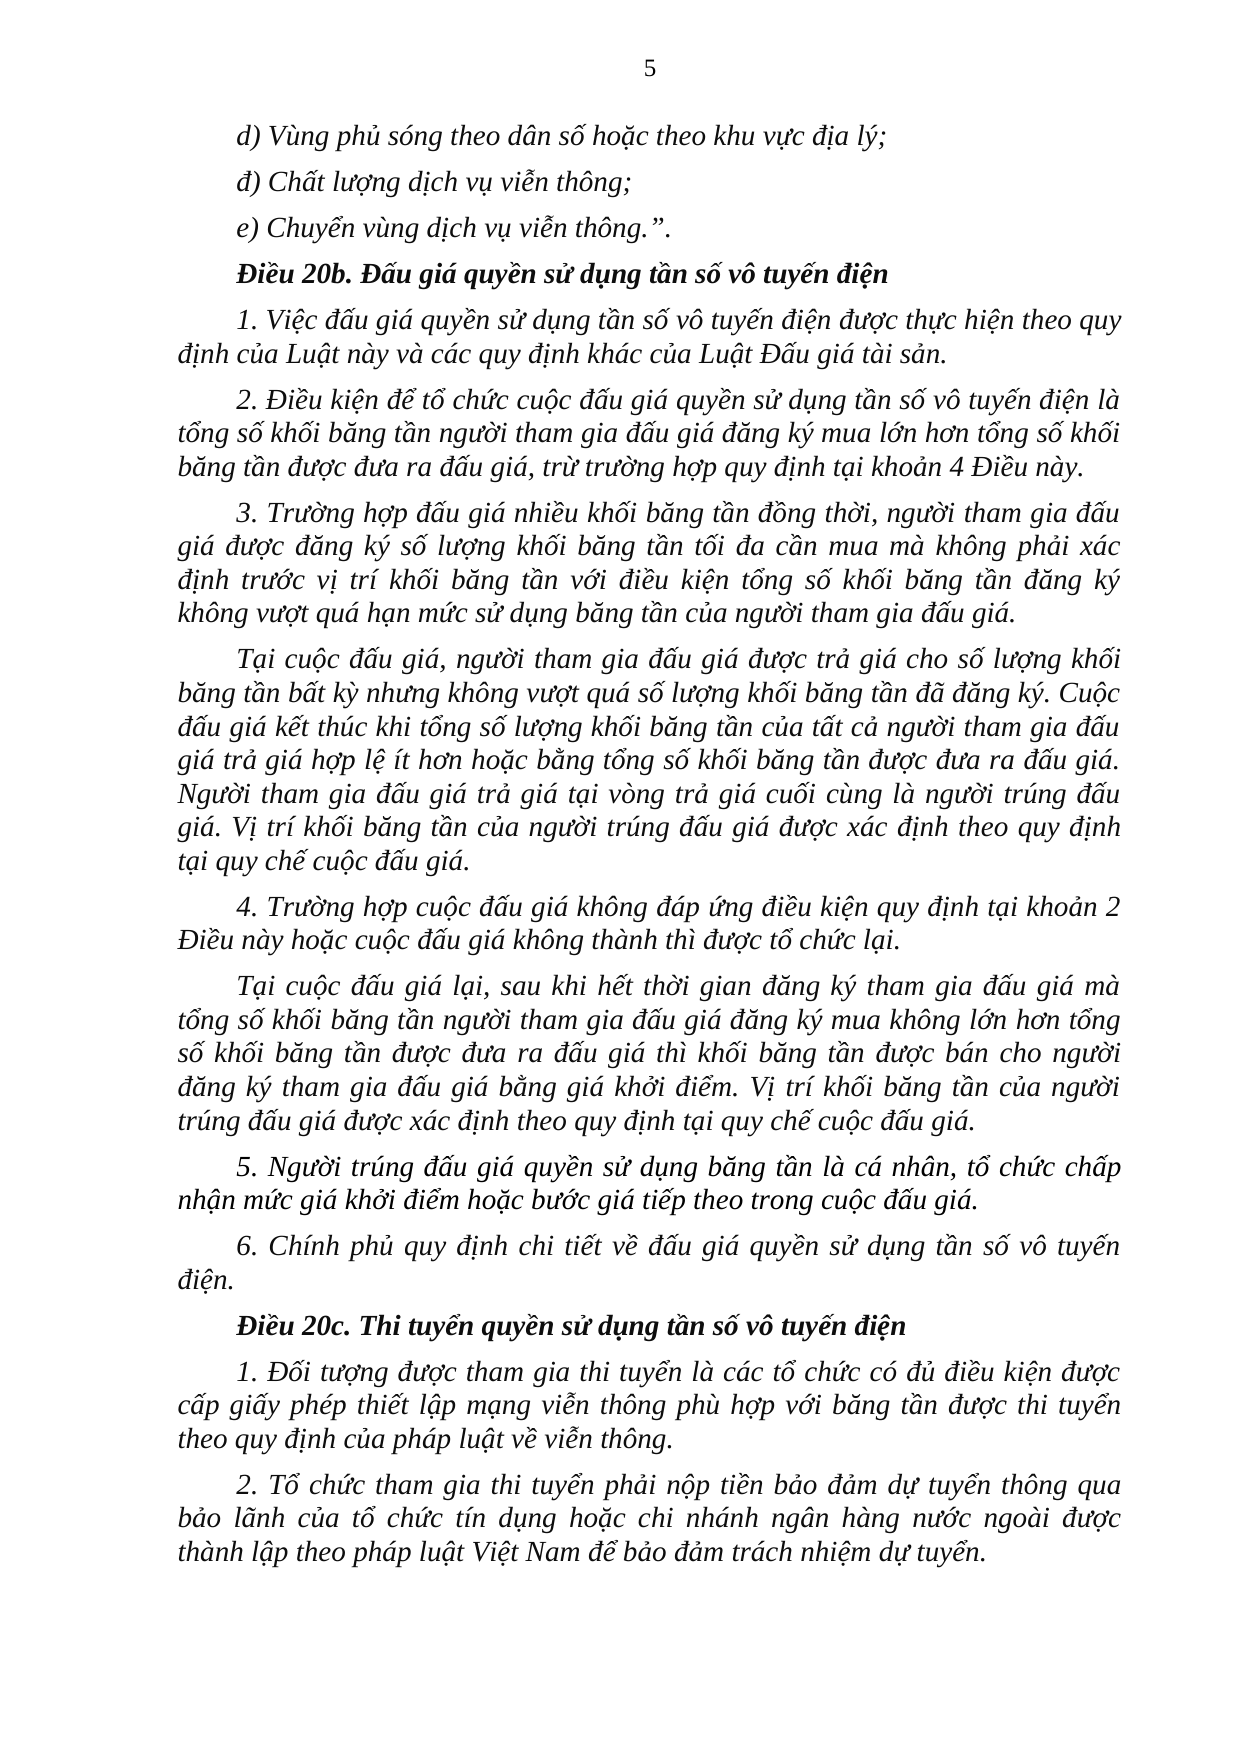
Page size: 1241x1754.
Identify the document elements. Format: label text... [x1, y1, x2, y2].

text 1. Đối tượng được tham gia thi tuyển là các tổ chức có đủ điều kiện được cấp giấy phép thiết lập mạng viễn thông phù hợp với băng tần được thi tuyển theo quy định của pháp luật về viễn thông. [177, 1354, 1122, 1454]
text d) Vùng phủ sóng theo dân số hoặc theo khu vực địa lý; [177, 118, 1122, 152]
text 2. Tổ chức tham gia thi tuyển phải nộp tiền bảo đảm dự tuyển thông qua bảo lãnh của tổ chức tín dụng hoặc chi nhánh ngân hàng nước ngoài được thành lập theo pháp luật Việt Nam để bảo đảm trách nhiệm dự tuyển. [177, 1467, 1122, 1568]
text 4. Trường hợp cuộc đấu giá không đáp ứng điều kiện quy định tại khoản 2 Điều này hoặc cuộc đấu giá không thành thì được tổ chức lại. [177, 889, 1122, 956]
text Điều 20c. Thi tuyển quyền sử dụng tần số vô tuyến điện [177, 1308, 1122, 1341]
text 5. Người trúng đấu giá quyền sử dụng băng tần là cá nhân, tổ chức chấp nhận mức giá khởi điểm hoặc bước giá tiếp theo trong cuộc đấu giá. [177, 1149, 1122, 1216]
text Điều 20b. Đấu giá quyền sử dụng tần số vô tuyến điện [177, 256, 1122, 290]
text Tại cuộc đấu giá lại, sau khi hết thời gian đăng ký tham gia đấu giá mà tổng số khối băng tần người tham gia đấu giá đăng ký mua không lớn hơn tổng số khối băng tần được đưa ra đấu giá thì khối băng tần được bán cho người đăng ký tham gia đấu giá bằng giá khởi điểm. Vị trí khối băng tần của người trúng đấu giá được xác định theo quy định tại quy chế cuộc đấu giá. [177, 968, 1122, 1136]
text 6. Chính phủ quy định chi tiết về đấu giá quyền sử dụng tần số vô tuyến điện. [177, 1228, 1122, 1295]
text e) Chuyển vùng dịch vụ viễn thông.”. [177, 210, 1122, 244]
text đ) Chất lượng dịch vụ viễn thông; [177, 164, 1122, 198]
text Tại cuộc đấu giá, người tham gia đấu giá được trả giá cho số lượng khối băng tần bất kỳ nhưng không vượt quá số lượng khối băng tần đã đăng ký. Cuộc đấu giá kết thúc khi tổng số lượng khối băng tần của tất cả người tham gia đấu giá trả giá hợp lệ ít hơn hoặc bằng tổng số khối băng tần được đưa ra đấu giá. Người tham gia đấu giá trả giá tại vòng trả giá cuối cùng là người trúng đấu giá. Vị trí khối băng tần của người trúng đấu giá được xác định theo quy định tại quy chế cuộc đấu giá. [177, 642, 1122, 876]
text 3. Trường hợp đấu giá nhiều khối băng tần đồng thời, người tham gia đấu giá được đăng ký số lượng khối băng tần tối đa cần mua mà không phải xác định trước vị trí khối băng tần với điều kiện tổng số khối băng tần đăng ký không vượt quá hạn mức sử dụng băng tần của người tham gia đấu giá. [177, 495, 1122, 629]
text 2. Điều kiện để tổ chức cuộc đấu giá quyền sử dụng tần số vô tuyến điện là tổng số khối băng tần người tham gia đấu giá đăng ký mua lớn hơn tổng số khối băng tần được đưa ra đấu giá, trừ trường hợp quy định tại khoản 4 Điều này. [177, 382, 1122, 482]
text 1. Việc đấu giá quyền sử dụng tần số vô tuyến điện được thực hiện theo quy định của Luật này và các quy định khác của Luật Đấu giá tài sản. [177, 302, 1122, 369]
